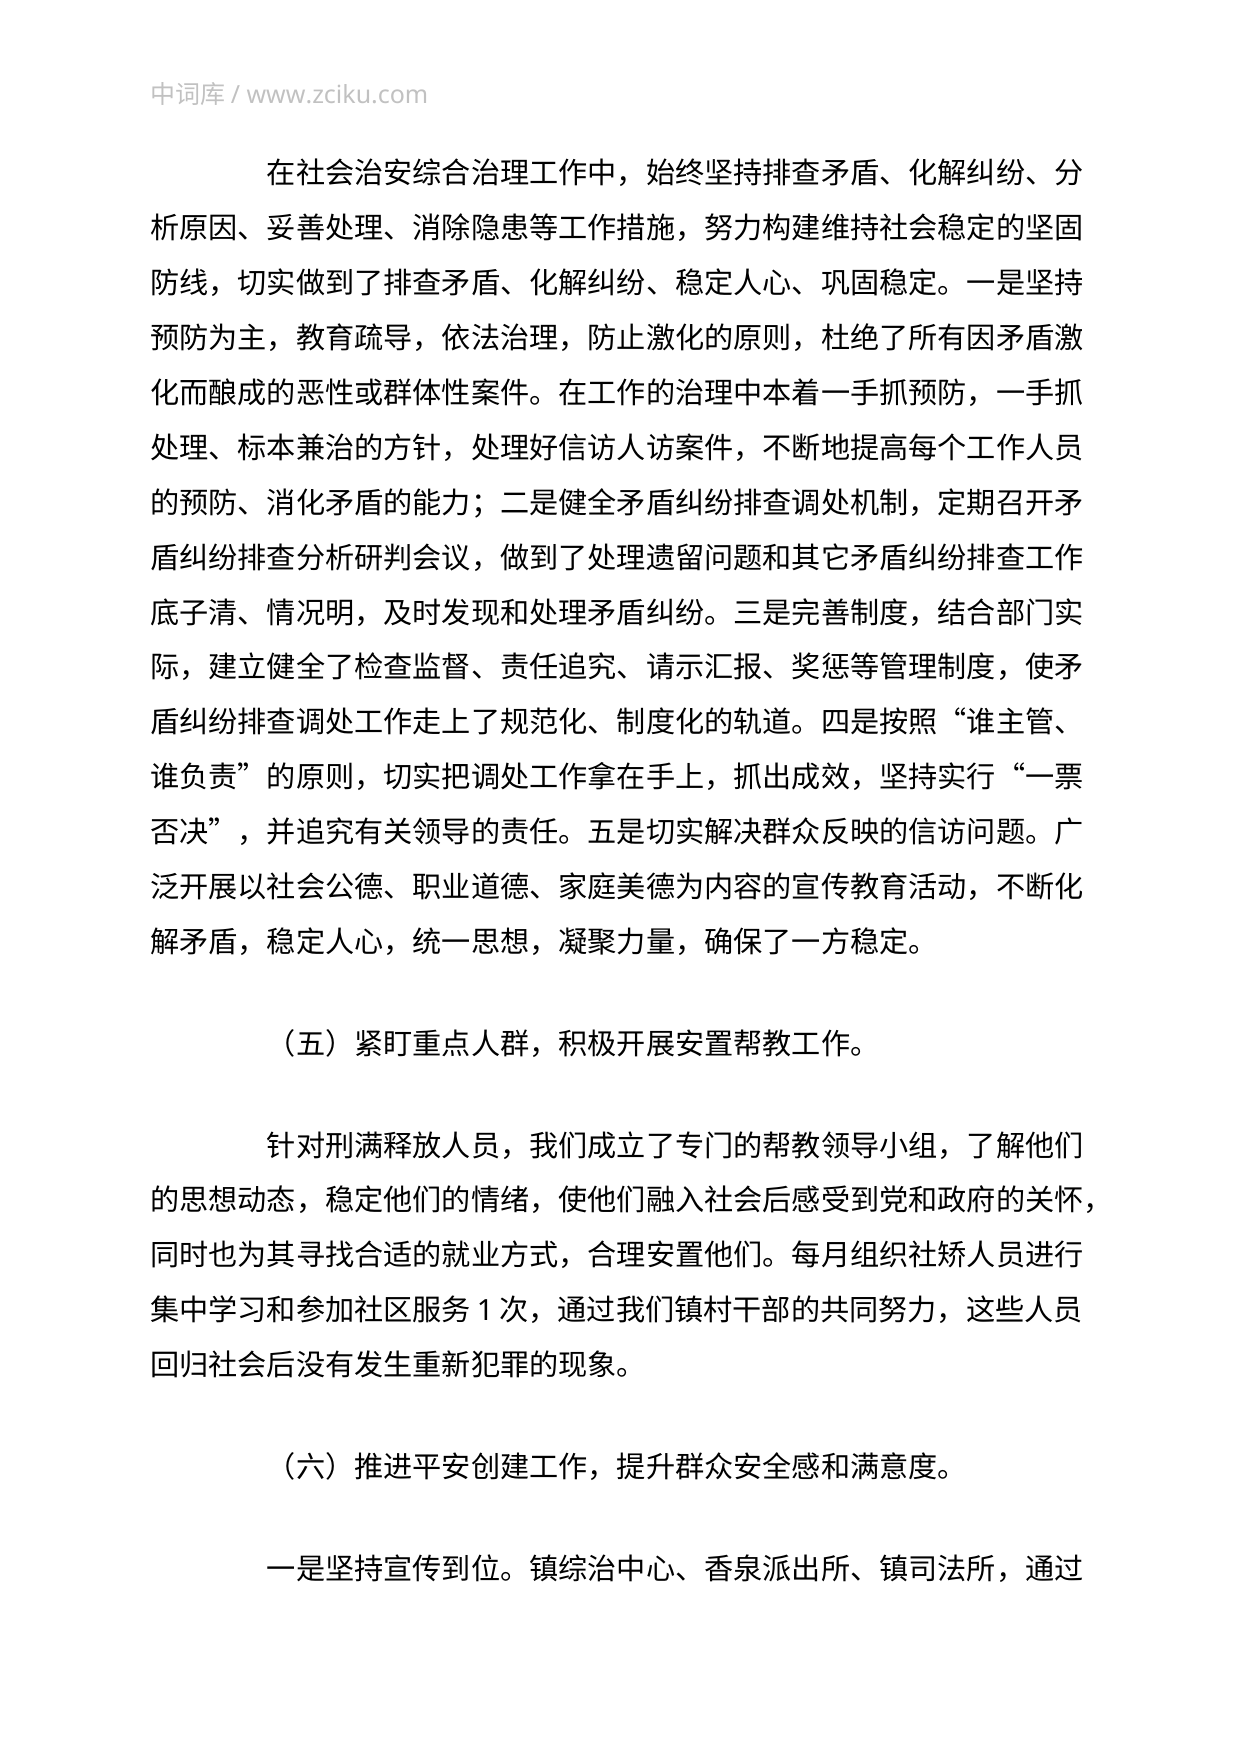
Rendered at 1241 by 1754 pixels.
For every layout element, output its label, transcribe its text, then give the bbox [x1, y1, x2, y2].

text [150, 1545, 1090, 1588]
text （五）紧盯重点人群，积极开展安置帮教工作。 [150, 1020, 1090, 1063]
text 在社会治安综合治理工作中，始终坚持排查矛盾、化解纠纷、分析原因、妥善处理、消除隐患等工作措施，努力构建维持社会稳定的坚固防线，切实做到了排查矛盾、化解纠纷、稳定人心、巩固稳定。一是坚持预防为主，教育疏导，依法治理，防止激化的原则，杜绝了所有因矛盾激化而酿成的恶性或群体性案件。在工作的治理中本着一手抓预防，一手抓处理、标本兼治的方针，处理好信访人访案件，不断地提高每个工作人员的预防、消化矛盾的能力；二是健全矛盾纠纷排查调处机制，定期召开矛盾纠纷排查分析研判会议，做到了处理遗留问题和其它矛盾纠纷排查工作底子清、情况明，及时发现和处理矛盾纠纷。三是完善制度，结合部门实际，建立健全了检查监督、责任追究、请示汇报、奖惩等管理制度，使矛盾纠纷排查调处工作走上了规范化、制度化的轨道。四是按照“谁主管、谁负责”的原则，切实把调处工作拿在手上，抓出成效，坚持实行“一票否决”，并追究有关领导的责任。五是切实解决群众反映的信访问题。广泛开展以社会公德、职业道德、家庭美德为内容的宣传教育活动，不断化解矛盾，稳定人心，统一思想，凝聚力量，确保了一方稳定。 [150, 150, 1090, 961]
text （六）推进平安创建工作，提升群众安全感和满意度。 [150, 1443, 1090, 1486]
text 针对刑满释放人员，我们成立了专门的帮教领导小组，了解他们的思想动态，稳定他们的情绪，使他们融入社会后感受到党和政府的关怀，同时也为其寻找合适的就业方式，合理安置他们。每月组织社矫人员进行集中学习和参加社区服务1次，通过我们镇村干部的共同努力，这些人员回归社会后没有发生重新犯罪的现象。 [150, 1122, 1090, 1384]
